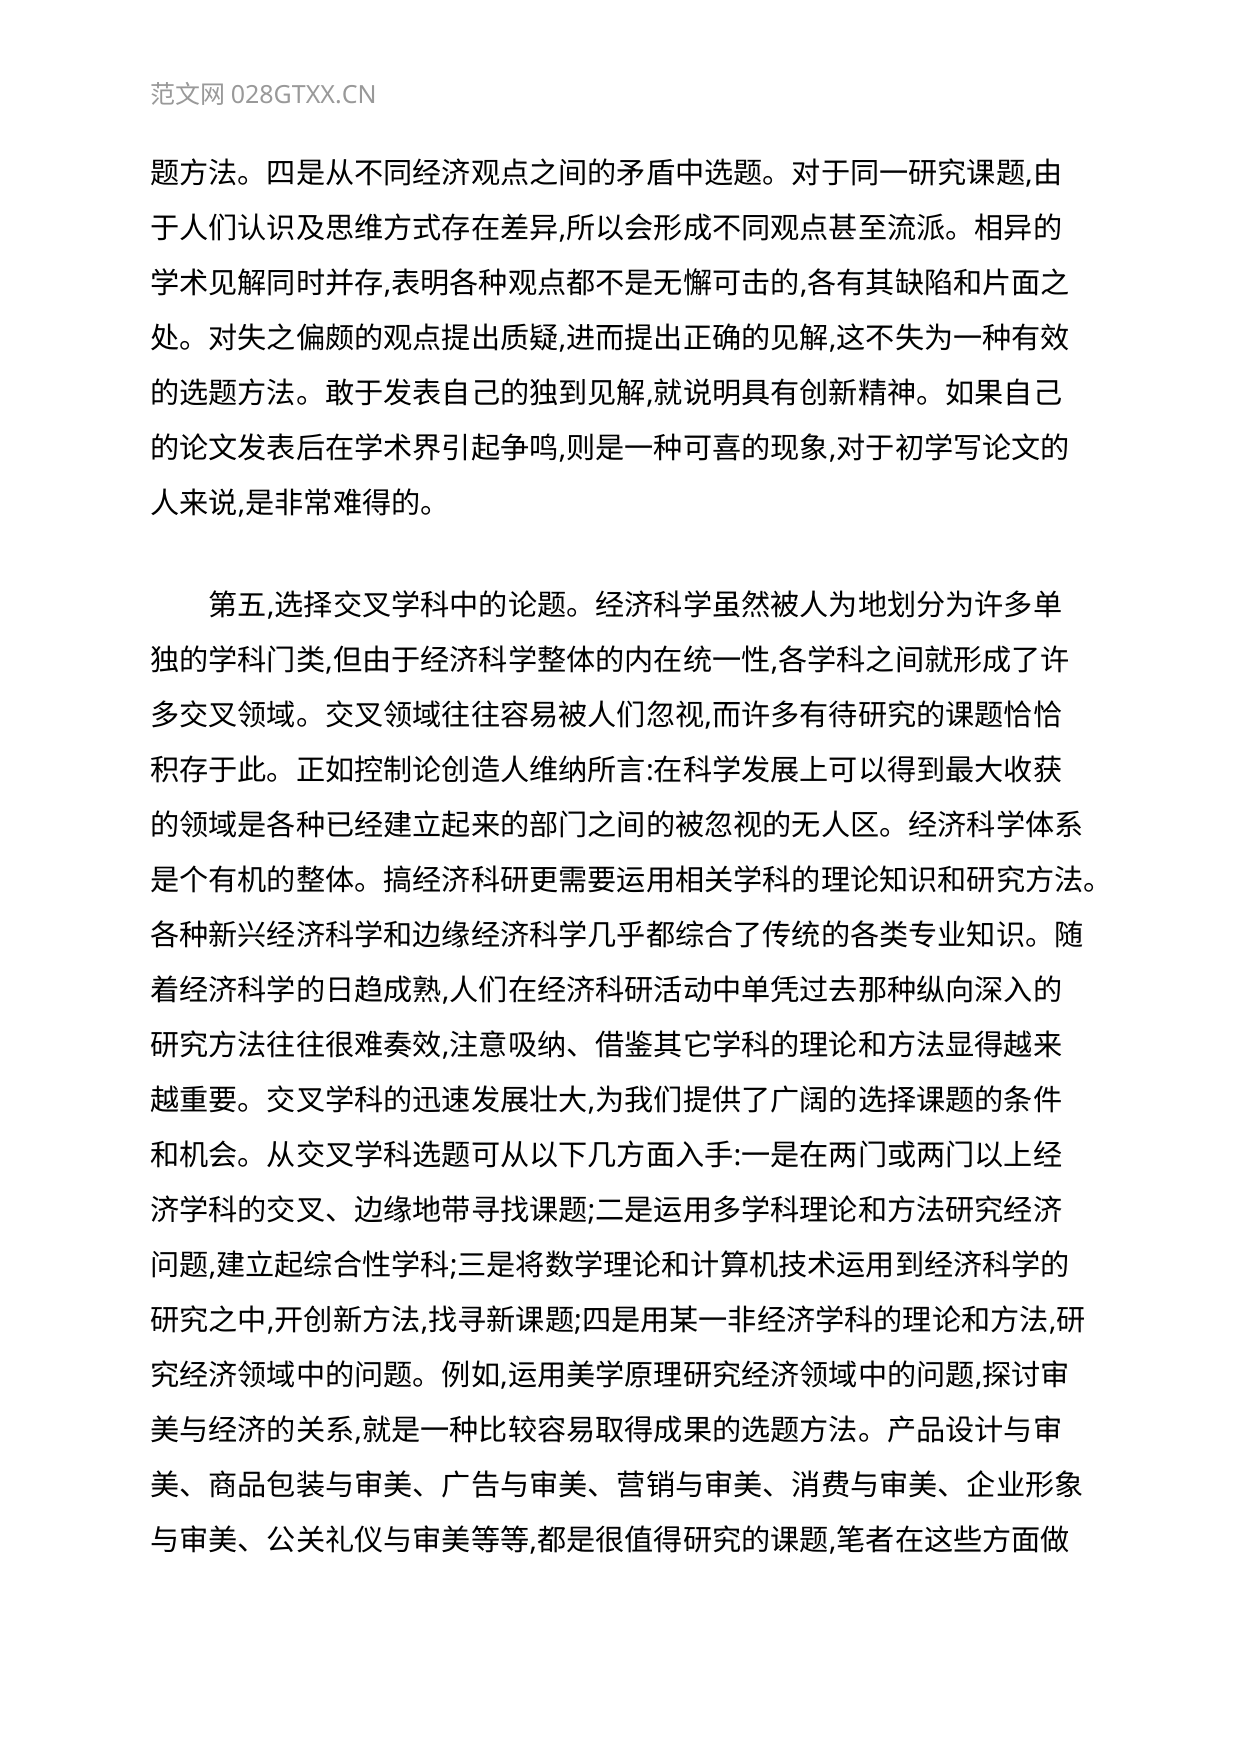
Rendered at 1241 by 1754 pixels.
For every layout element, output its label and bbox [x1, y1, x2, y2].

text [150, 150, 1090, 522]
text [150, 582, 1090, 1559]
